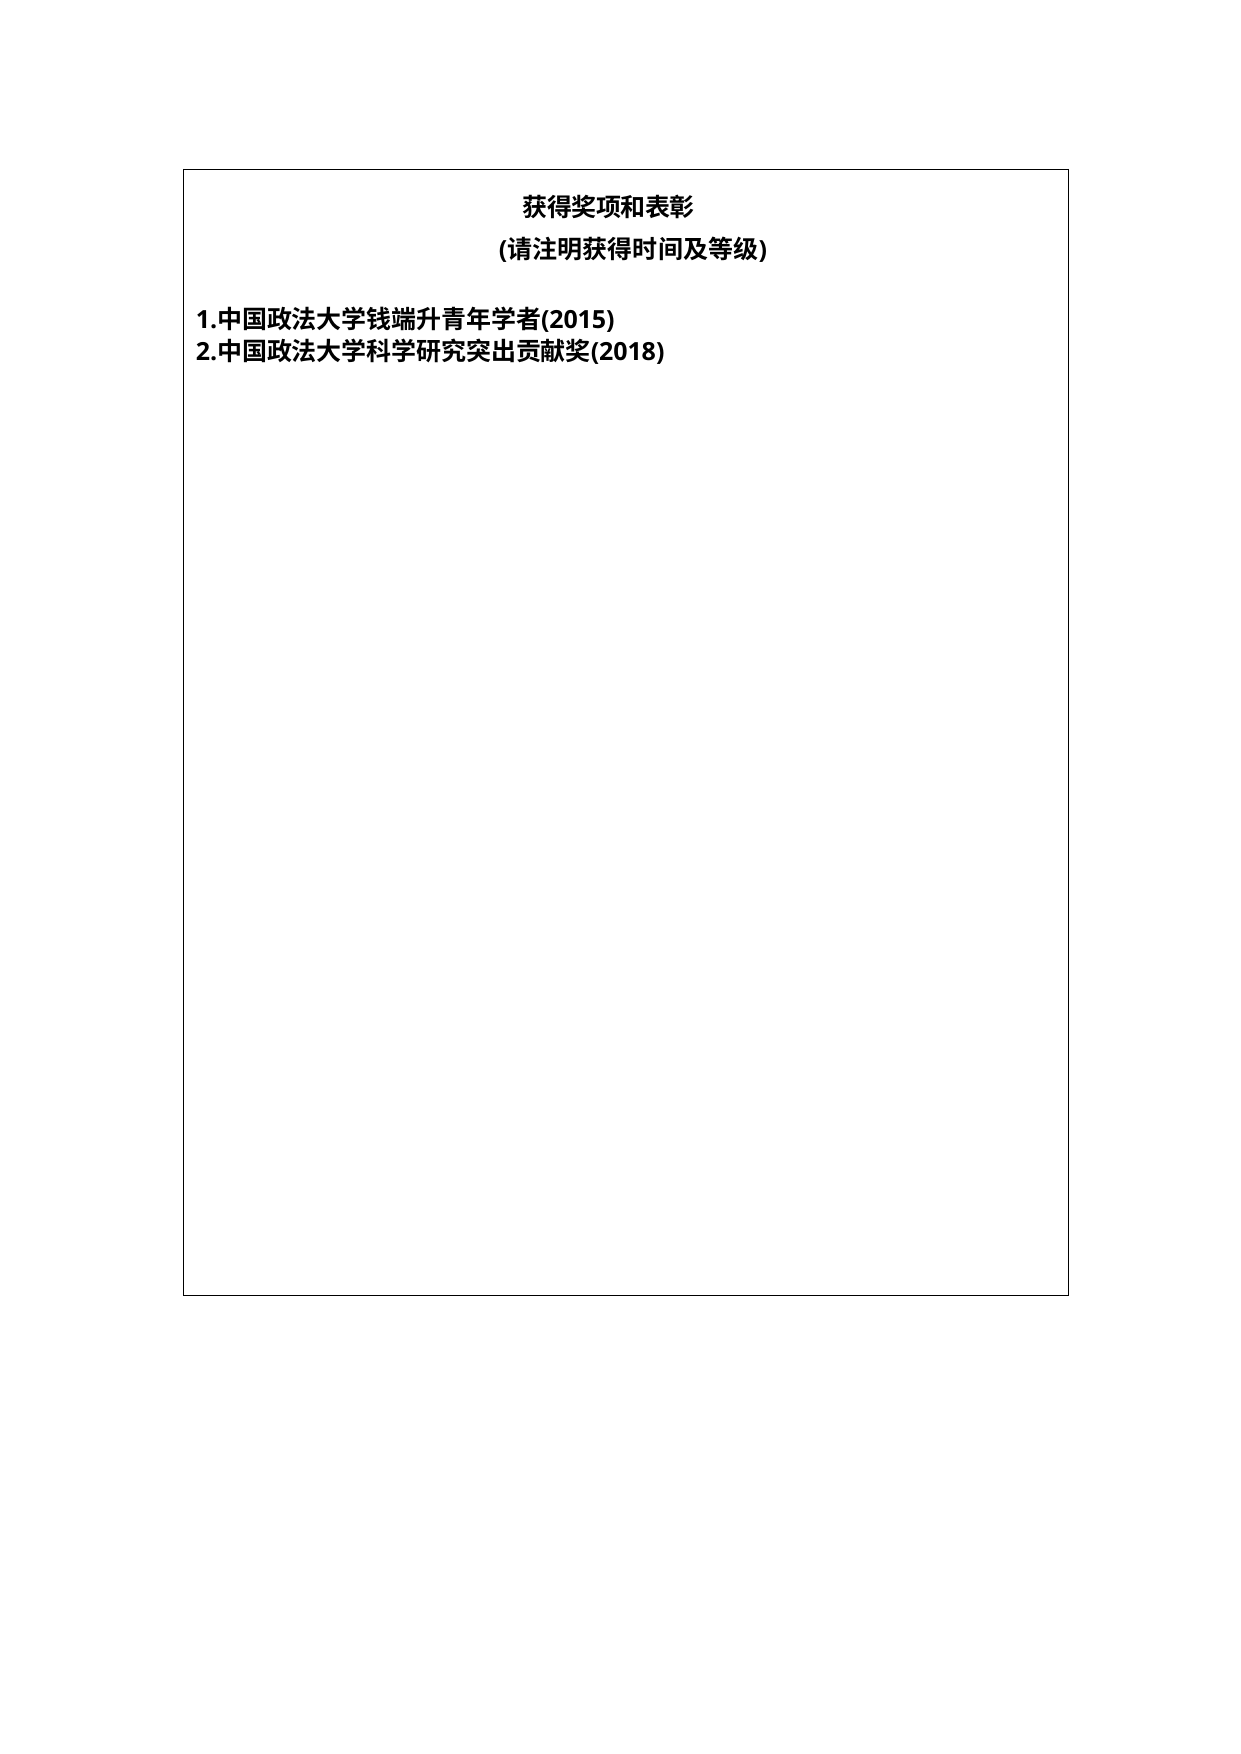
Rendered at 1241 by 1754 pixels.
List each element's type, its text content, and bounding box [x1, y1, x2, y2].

table_header 获得奖项和表彰 (请注明获得时间及等级) 1.中国政法大学钱端升青年学者(2015) 2.中国政法大学科学研究突出贡献奖(2018) [184, 170, 1068, 1295]
